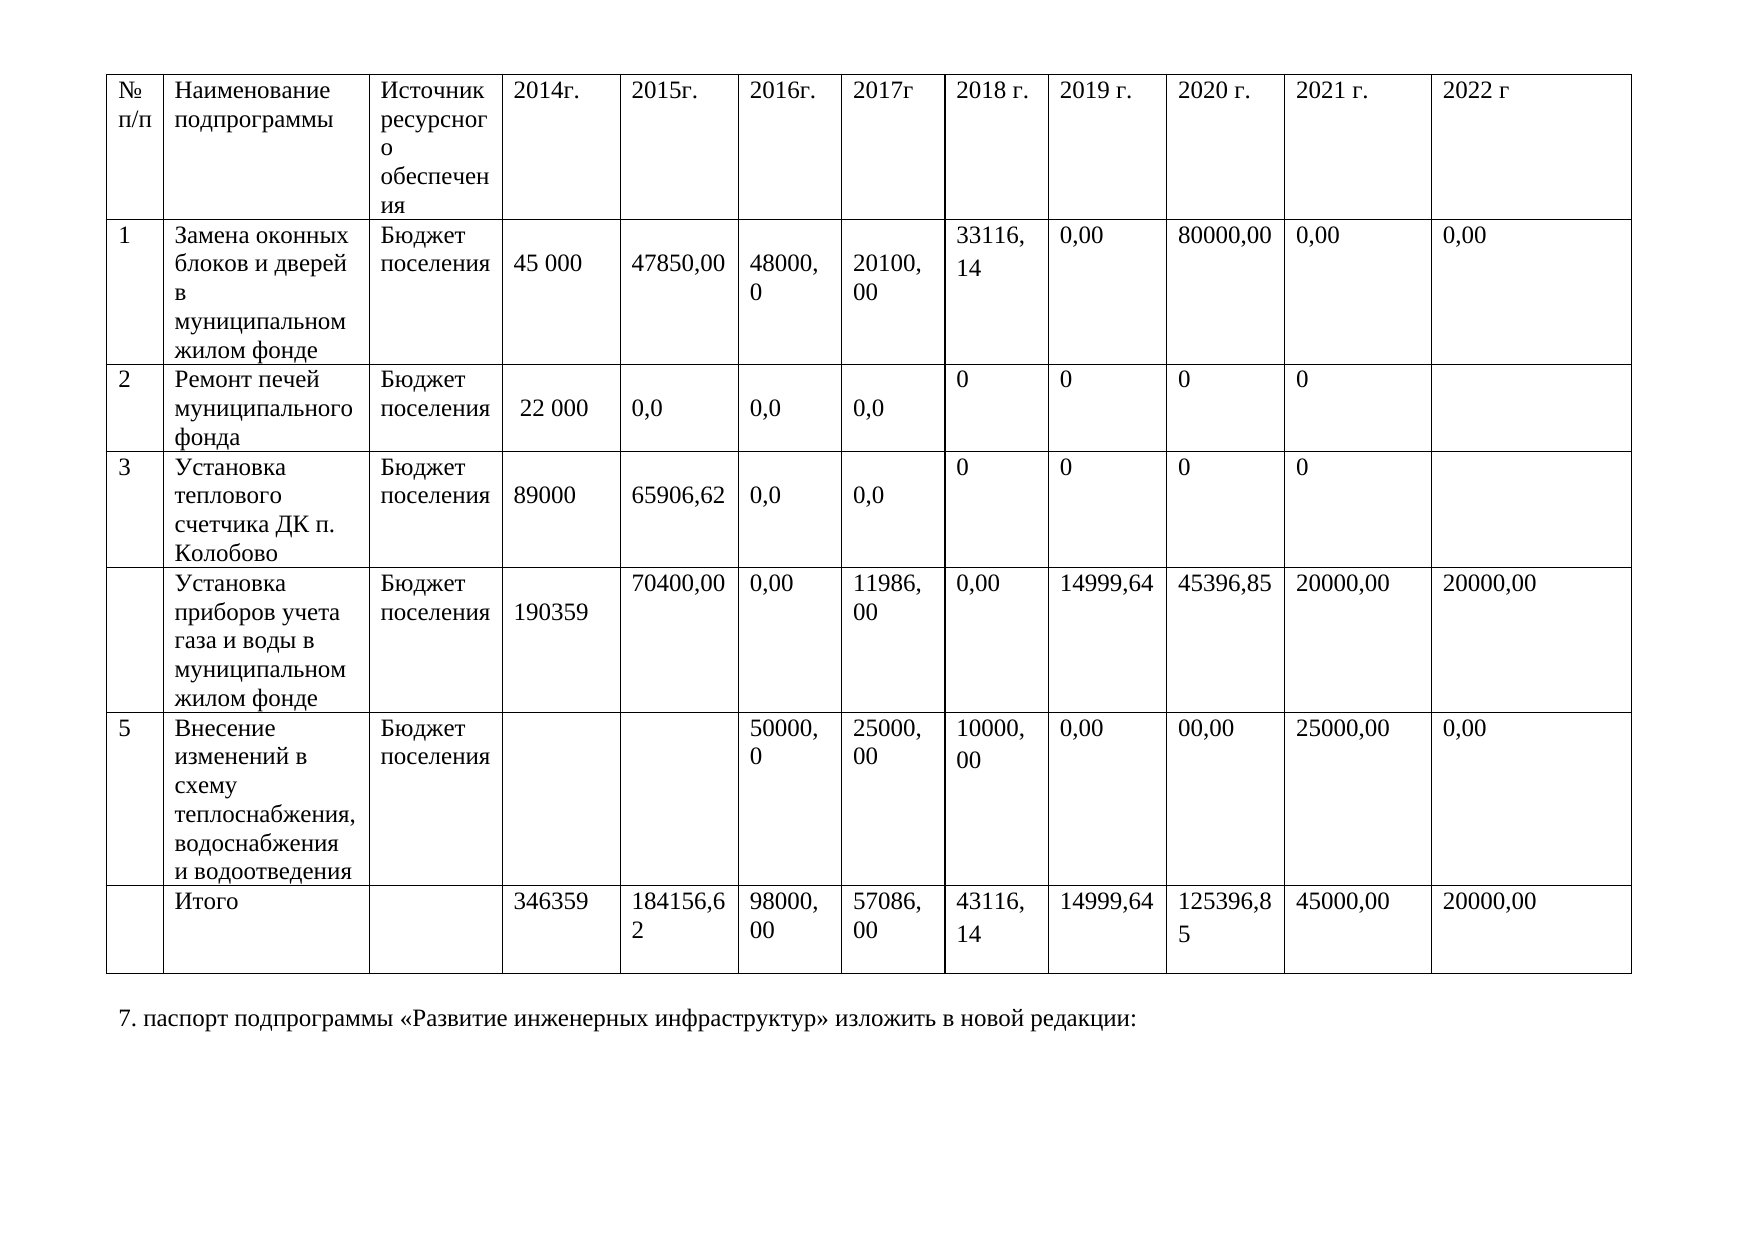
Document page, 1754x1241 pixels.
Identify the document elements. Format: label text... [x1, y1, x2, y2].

table_cell 57086,00 [842, 886, 944, 973]
table_header 2019 г. [1049, 75, 1166, 219]
table_cell [1432, 452, 1631, 567]
table_cell 20000,00 [1285, 568, 1431, 712]
table_cell 98000,00 [739, 886, 841, 973]
table_cell 48000,0 [739, 220, 841, 363]
table_cell Бюджет поселения [370, 713, 502, 885]
table_header 2020 г. [1167, 75, 1284, 219]
table_cell 0 [1285, 452, 1431, 567]
table_cell 33116,14 [946, 220, 1048, 363]
table_cell Внесение изменений в схему теплоснабжения, водоснабжения и водоотведения [164, 713, 369, 885]
table_cell 25000,00 [1285, 713, 1431, 885]
table_cell 0 [1049, 365, 1166, 451]
table_cell 0,0 [739, 452, 841, 567]
table_header 2016г. [739, 75, 841, 219]
table_cell 14999,64 [1049, 886, 1166, 973]
table_cell 25000,00 [842, 713, 944, 885]
table_cell 0 [946, 365, 1048, 451]
table_cell 47850,00 [621, 220, 738, 363]
table_cell 00,00 [1167, 713, 1284, 885]
table_cell [621, 713, 738, 885]
table_cell 0,0 [621, 365, 738, 451]
table_header Источник ресурсного обеспечения [370, 75, 502, 219]
table_cell 89000 [503, 452, 620, 567]
table_cell 0,00 [1049, 713, 1166, 885]
table_cell 3 [107, 452, 163, 567]
table_cell Итого [164, 886, 369, 973]
table_cell 45000,00 [1285, 886, 1431, 973]
table_cell 2 [107, 365, 163, 451]
table_cell 0,00 [1049, 220, 1166, 363]
table_cell 0 [1285, 365, 1431, 451]
table_cell 190359 [503, 568, 620, 712]
table_cell [503, 713, 620, 885]
table_cell 0 [1049, 452, 1166, 567]
table_cell 20100,00 [842, 220, 944, 363]
table_cell 65906,62 [621, 452, 738, 567]
table_header 2017г [842, 75, 944, 219]
table_cell 10000,00 [946, 713, 1048, 885]
table_cell 0,00 [1432, 220, 1631, 363]
table_cell [107, 568, 163, 712]
table_cell 0,00 [1432, 713, 1631, 885]
table_cell 80000,00 [1167, 220, 1284, 363]
table_cell 5 [107, 713, 163, 885]
table_header 2022 г [1432, 75, 1631, 219]
table_cell 11986,00 [842, 568, 944, 712]
table_cell 346359 [503, 886, 620, 973]
table_header 2014г. [503, 75, 620, 219]
table_cell Бюджет поселения [370, 568, 502, 712]
table_cell 22 000 [503, 365, 620, 451]
table_cell Замена оконных блоков и дверей в муниципальном жилом фонде [164, 220, 369, 363]
table_cell 1 [107, 220, 163, 363]
table_cell 45396,85 [1167, 568, 1284, 712]
table_cell 0 [946, 452, 1048, 567]
table_cell 0,00 [1285, 220, 1431, 363]
table_cell 14999,64 [1049, 568, 1166, 712]
text 7. паспорт подпрограммы «Развитие инженерных инфраструктур» изложить в новой редакции: [118, 1003, 1636, 1032]
table_header 2021 г. [1285, 75, 1431, 219]
table_cell 0 [1167, 452, 1284, 567]
table_cell Установка приборов учета газа и воды в муниципальном жилом фонде [164, 568, 369, 712]
table_cell 0 [1167, 365, 1284, 451]
table_cell 20000,00 [1432, 886, 1631, 973]
table_cell 0,00 [946, 568, 1048, 712]
table_cell [1432, 365, 1631, 451]
table_cell 50000,0 [739, 713, 841, 885]
table_cell Бюджет поселения [370, 365, 502, 451]
table_cell 0,00 [739, 568, 841, 712]
table_cell [370, 886, 502, 973]
table_cell [107, 886, 163, 973]
table_cell Бюджет поселения [370, 452, 502, 567]
table_cell 20000,00 [1432, 568, 1631, 712]
table_header 2015г. [621, 75, 738, 219]
table_cell 125396,85 [1167, 886, 1284, 973]
table_header 2018 г. [946, 75, 1048, 219]
table_cell 0,0 [739, 365, 841, 451]
table_cell Установка теплового счетчика ДК п. Колобово [164, 452, 369, 567]
table_cell 0,0 [842, 365, 944, 451]
table_cell Ремонт печей муниципального фонда [164, 365, 369, 451]
table_cell 43116,14 [946, 886, 1048, 973]
table_cell 70400,00 [621, 568, 738, 712]
table_cell 45 000 [503, 220, 620, 363]
table_header Наименование подпрограммы [164, 75, 369, 219]
table_cell Бюджет поселения [370, 220, 502, 363]
table_header № п/п [107, 75, 163, 219]
table_cell 0,0 [842, 452, 944, 567]
table_cell 184156,62 [621, 886, 738, 973]
